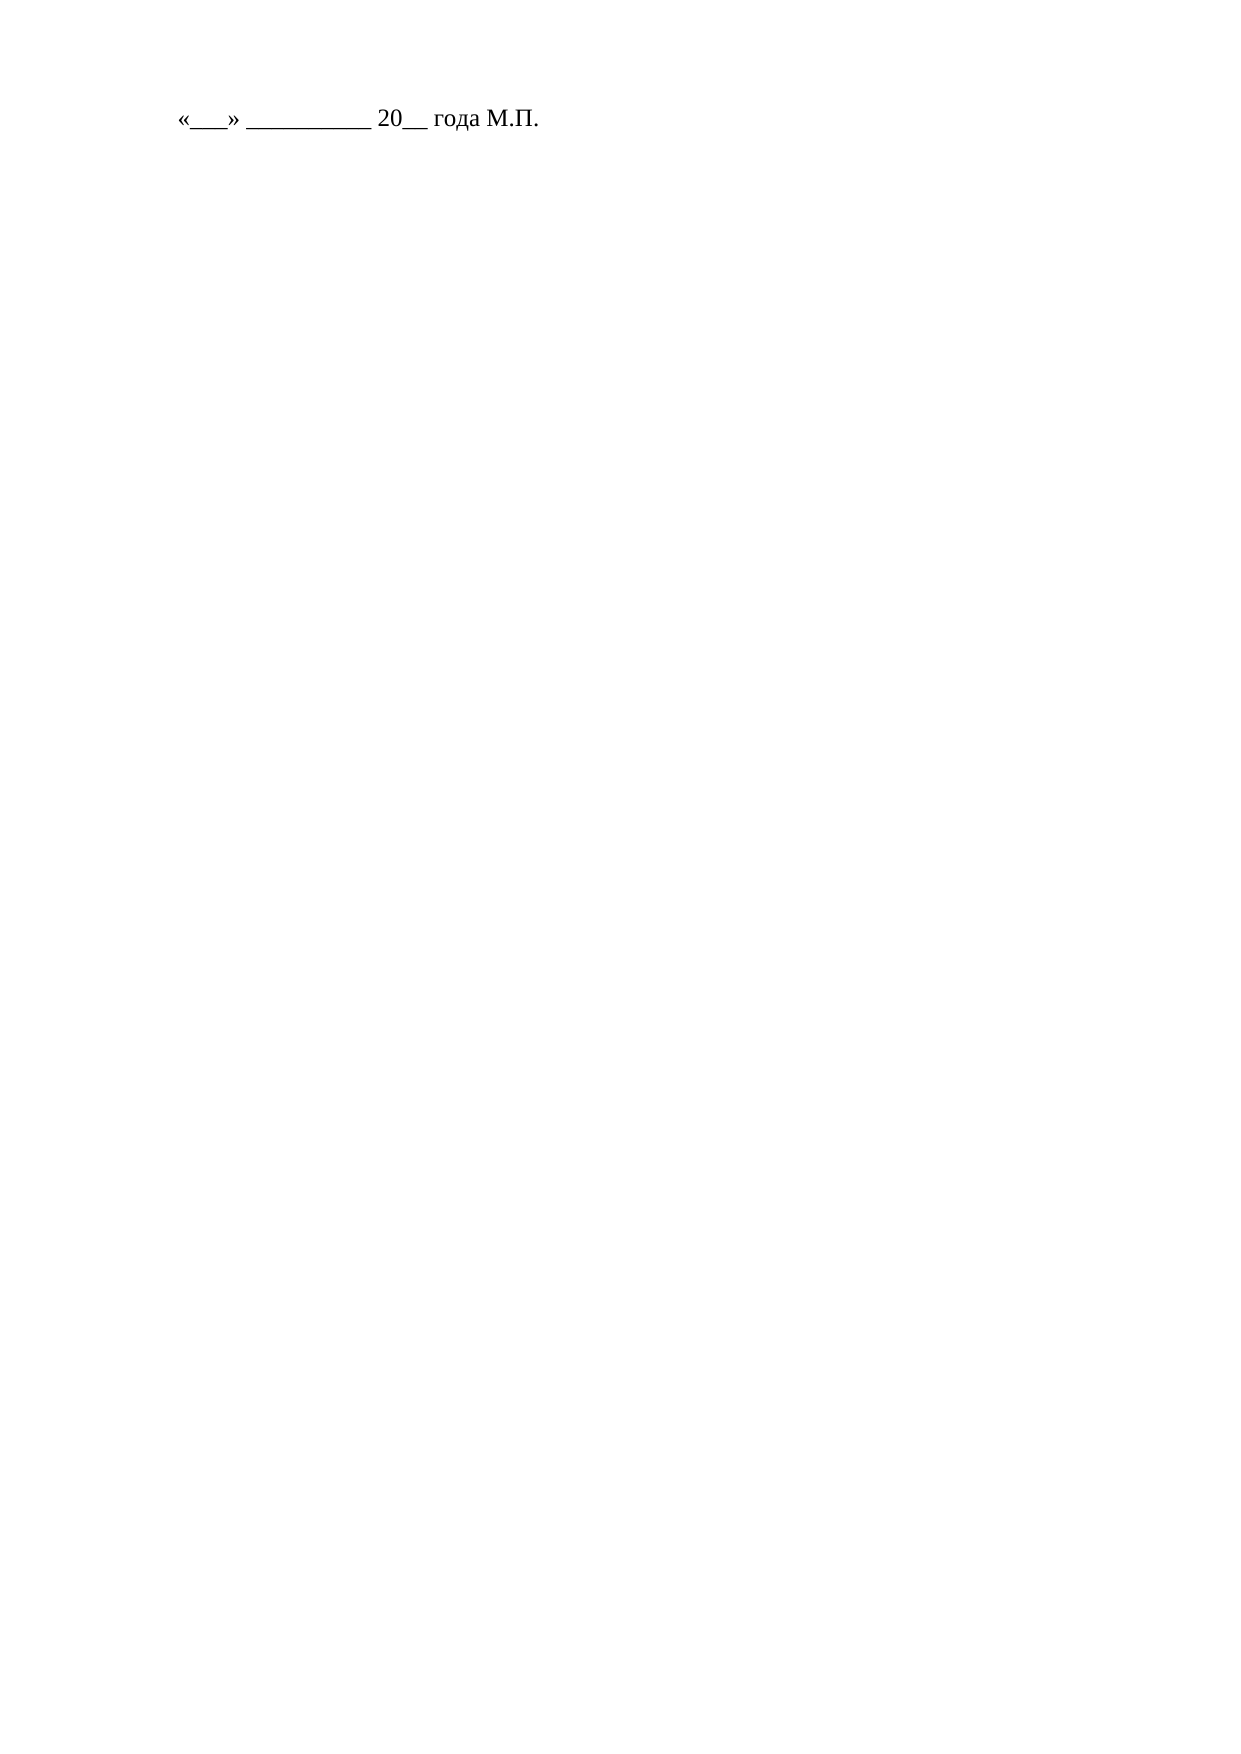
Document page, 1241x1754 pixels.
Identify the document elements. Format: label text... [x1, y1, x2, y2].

text «___» __________ 20__ года М.П. [118, 103, 1181, 131]
